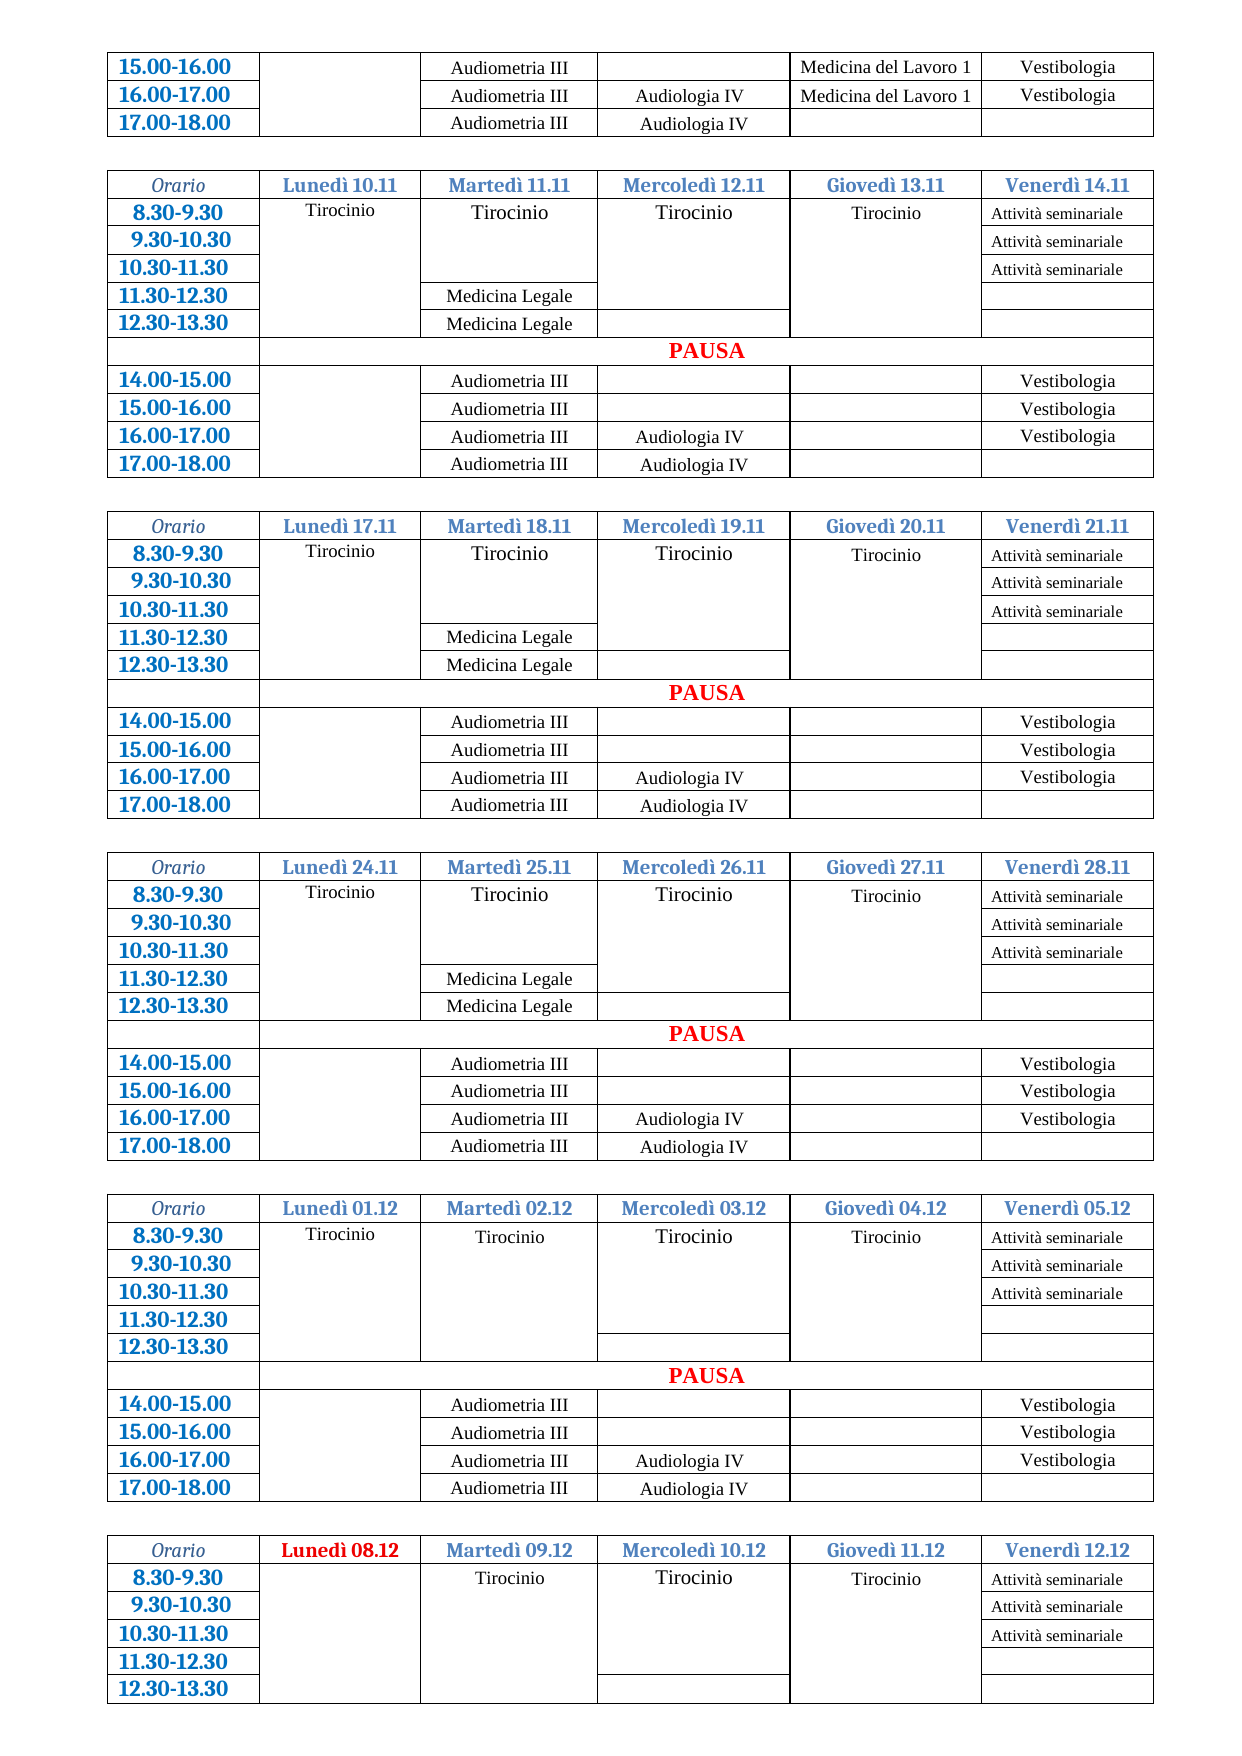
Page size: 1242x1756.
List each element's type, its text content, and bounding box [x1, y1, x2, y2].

table_cell [982, 624, 1153, 650]
table_cell [791, 1133, 981, 1159]
table_cell Audiologia IV [598, 450, 789, 477]
table_cell PAUSA [260, 1021, 1153, 1048]
table_cell 10.30-11.30 [108, 1278, 259, 1305]
table_cell Attività seminariale [982, 1250, 1153, 1277]
table_header Venerdì 21.11 [982, 512, 1153, 539]
table_cell Medicina Legale [421, 310, 597, 337]
table_cell Vestibologia [982, 1446, 1153, 1473]
table_cell 15.00-16.00 [108, 53, 259, 80]
table_cell 11.30-12.30 [108, 624, 259, 650]
table_cell Tirocinio [598, 1564, 789, 1674]
table_cell [108, 338, 259, 365]
table_header Martedì 25.11 [421, 853, 597, 880]
table_cell Audiologia IV [598, 109, 789, 136]
table_header Martedì 02.12 [421, 1195, 597, 1222]
table_cell Audiometria III [421, 1418, 597, 1445]
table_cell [791, 81, 981, 108]
table_cell 9.30-10.30 [108, 909, 259, 936]
table_cell Audiometria III [421, 1049, 597, 1076]
table_cell [108, 1021, 259, 1048]
table_cell [982, 1133, 1153, 1159]
table_cell Vestibologia [982, 1049, 1153, 1076]
table_cell 8.30-9.30 .30 [108, 1223, 259, 1249]
table_cell Audiologia IV [598, 1446, 789, 1473]
table_header Lunedì 10.11 [260, 171, 420, 198]
table_cell Medicina Legale [421, 965, 597, 992]
table_cell 12.30-13.30 [108, 1675, 259, 1702]
table_cell 12.30-13.30 [108, 993, 259, 1020]
table_cell Vestibologia [982, 1418, 1153, 1445]
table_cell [791, 53, 981, 80]
table_cell 16.00-17.00 [108, 422, 259, 449]
table_cell Audiometria III [421, 708, 597, 734]
table_cell Vestibologia [982, 708, 1153, 734]
table_cell Audiometria III [421, 109, 597, 136]
table_cell [982, 109, 1153, 136]
table_cell Audiometria III [421, 1446, 597, 1473]
table_cell [598, 1049, 789, 1076]
table_cell [598, 736, 789, 762]
table_cell Vestibologia [982, 394, 1153, 421]
table_cell [791, 366, 981, 393]
table_cell [791, 450, 981, 477]
table_cell [260, 1564, 420, 1702]
table_cell PAUSA [260, 680, 1153, 707]
table_cell Tirocinio [421, 881, 597, 964]
table_cell 14.00-15.00 [108, 366, 259, 393]
table_cell [982, 1675, 1153, 1702]
table_header Orario [108, 512, 259, 539]
table_cell [598, 1418, 789, 1445]
table_cell 10.30-11.30 [108, 1620, 259, 1647]
table_cell 16.00-17.00 [108, 81, 259, 108]
table_cell Medicina Legale [421, 624, 597, 650]
table_header Mercoledì 10.12 [598, 1536, 789, 1563]
table_cell Tirocinio [260, 199, 420, 337]
table_cell Audiometria III [421, 1474, 597, 1501]
table_cell Vestibologia [982, 763, 1153, 790]
table_cell Attività seminariale [982, 540, 1153, 567]
table_cell Attività seminariale [982, 1223, 1153, 1249]
table_cell [260, 53, 420, 136]
table_cell Tirocinio [598, 199, 789, 309]
table_header Venerdì 14.11 [982, 171, 1153, 198]
table_cell 12.30-13.30 [108, 651, 259, 678]
table_cell 8.30-9.30 .30 [108, 540, 259, 567]
table_cell [791, 708, 981, 734]
table_cell Tirocinio [791, 881, 981, 1020]
table_cell Audiologia IV [598, 763, 789, 790]
table_cell [791, 109, 981, 136]
table_cell Attività seminariale [982, 226, 1153, 253]
table_cell [791, 791, 981, 818]
table_cell 12.30-13.30 [108, 1334, 259, 1361]
table_header Orario [108, 1195, 259, 1222]
table_cell [791, 1049, 981, 1076]
table_cell [982, 651, 1153, 678]
table_cell [598, 651, 789, 678]
table_cell 17.00-18.00 [108, 1474, 259, 1501]
table_cell Tirocinio [598, 881, 789, 992]
table_header Lunedì 17.11 [260, 512, 420, 539]
table_cell [982, 1334, 1153, 1361]
table_cell Tirocinio [791, 199, 981, 337]
table_cell [982, 791, 1153, 818]
table_cell Tirocinio [598, 540, 789, 650]
table_cell [791, 736, 981, 762]
table_cell [108, 1362, 259, 1389]
table_cell 8.30-9.30 .30 [108, 881, 259, 908]
table_cell Tirocinio [260, 540, 420, 678]
table_cell Audiometria III [421, 763, 597, 790]
table_cell [982, 965, 1153, 992]
table_cell [982, 283, 1153, 309]
table_cell Attività seminariale [982, 1620, 1153, 1647]
table_header Martedì 09.12 [421, 1536, 597, 1563]
table_cell [982, 1474, 1153, 1501]
table_cell 9.30-10.30 [108, 226, 259, 253]
table_cell Vestibologia [982, 1077, 1153, 1103]
table_header Venerdì 05.12 [982, 1195, 1153, 1222]
table_cell 15.00-16.00 [108, 1077, 259, 1103]
table_cell [598, 1077, 789, 1103]
table_cell PAUSA [260, 338, 1153, 365]
table_cell Audiologia IV [598, 81, 789, 108]
table_cell [791, 394, 981, 421]
table_cell Vestibologia [982, 1105, 1153, 1132]
table_cell Tirocinio [260, 1223, 420, 1361]
table_cell [598, 53, 789, 80]
table_cell 17.00-18.00 [108, 450, 259, 477]
table_cell Audiometria III [421, 450, 597, 477]
table_cell Attività seminariale [982, 255, 1153, 282]
table_header Venerdì 28.11 [982, 853, 1153, 880]
table_header Giovedì 04.12 [791, 1195, 981, 1222]
table_cell [598, 708, 789, 734]
table_cell Attività seminariale [982, 596, 1153, 623]
table_cell [791, 1446, 981, 1473]
table_header Martedì 11.11 [421, 171, 597, 198]
table_cell [982, 450, 1153, 477]
table_header Giovedì 13.11 [791, 171, 981, 198]
table_cell 16.00-17.00 [108, 763, 259, 790]
table_cell [791, 1418, 981, 1445]
table_cell 9.30-10.30 [108, 1250, 259, 1277]
table_cell [260, 708, 420, 818]
table_cell Tirocinio [421, 1223, 597, 1361]
table_cell Medicina Legale [421, 651, 597, 678]
table_cell [598, 1675, 789, 1702]
table_cell 9.30-10.30 [108, 1592, 259, 1619]
table_cell [108, 680, 259, 707]
table_cell Audiometria III [421, 53, 597, 80]
table_header Martedì 18.11 [421, 512, 597, 539]
table_cell [598, 366, 789, 393]
table_cell Audiologia IV [598, 791, 789, 818]
table_cell Medicina Legale [421, 283, 597, 309]
table_cell Audiometria III [421, 81, 597, 108]
table_header Orario [108, 171, 259, 198]
table_header Orario [108, 1536, 259, 1563]
table_cell [791, 422, 981, 449]
table_header Venerdì 12.12 [982, 1536, 1153, 1563]
table_cell Attività seminariale [982, 1564, 1153, 1591]
table_cell Vestibologia [982, 422, 1153, 449]
table_header Giovedì 27.11 [791, 853, 981, 880]
table_cell Audiometria III [421, 791, 597, 818]
table_cell Tirocinio [260, 881, 420, 1020]
table_cell 10.30-11.30 [108, 255, 259, 282]
table_cell [260, 1390, 420, 1501]
table_cell 15.00-16.00 [108, 736, 259, 762]
table_cell [982, 993, 1153, 1020]
table_cell 11.30-12.30 [108, 1648, 259, 1674]
table_cell Tirocinio [791, 540, 981, 678]
table_header Giovedì 11.12 [791, 1536, 981, 1563]
table_cell Attività seminariale [982, 199, 1153, 225]
table_header Mercoledì 03.12 [598, 1195, 789, 1222]
table_cell Attività seminariale [982, 568, 1153, 595]
table_cell 17.00-18.00 [108, 1133, 259, 1159]
table_cell 14.00-15.00 [108, 708, 259, 734]
table_cell Audiometria III [421, 1390, 597, 1417]
table_cell Vestibologia [982, 81, 1153, 108]
table_cell Tirocinio [791, 1564, 981, 1702]
table_cell [260, 366, 420, 477]
table_cell [791, 1474, 981, 1501]
table_cell [598, 394, 789, 421]
table_cell 11.30-12.30 [108, 283, 259, 309]
table_cell [598, 993, 789, 1020]
table_cell 9.30-10.30 [108, 568, 259, 595]
table_cell [982, 1648, 1153, 1674]
table_cell 16.00-17.00 [108, 1446, 259, 1473]
table_cell Audiometria III [421, 422, 597, 449]
table_cell [791, 1077, 981, 1103]
table_cell Vestibologia [982, 736, 1153, 762]
table_cell 15.00-16.00 [108, 394, 259, 421]
table_cell 10.30-11.30 [108, 596, 259, 623]
table_cell [598, 1334, 789, 1361]
table_cell Tirocinio [791, 1223, 981, 1361]
table_cell Vestibologia [982, 1390, 1153, 1417]
table_cell PAUSA [260, 1362, 1153, 1389]
table_header Mercoledì 19.11 [598, 512, 789, 539]
table_cell [791, 1390, 981, 1417]
table_cell 11.30-12.30 [108, 1306, 259, 1333]
table_header Giovedì 20.11 [791, 512, 981, 539]
table_cell [791, 763, 981, 790]
table_cell Tirocinio [421, 540, 597, 623]
table_cell Attività seminariale [982, 881, 1153, 908]
table_cell 16.00-17.00 [108, 1105, 259, 1132]
table_cell Audiologia IV [598, 422, 789, 449]
table_cell Audiometria III [421, 366, 597, 393]
table_cell Tirocinio [421, 1564, 597, 1702]
table_header Lunedì 08.12 [260, 1536, 420, 1563]
table_cell [598, 1390, 789, 1417]
table_cell Vestibologia [982, 53, 1153, 80]
table_cell Attività seminariale [982, 1278, 1153, 1305]
table_cell [598, 310, 789, 337]
table_header Lunedì 24.11 [260, 853, 420, 880]
table_cell 8.30-9.30 [108, 199, 259, 225]
table_cell Attività seminariale [982, 937, 1153, 964]
table_cell [260, 1049, 420, 1159]
table_cell Audiologia IV [598, 1133, 789, 1159]
table_cell Audiometria III [421, 1077, 597, 1103]
table_cell 17.00-18.00 [108, 109, 259, 136]
table_header Orario [108, 853, 259, 880]
table_cell 17.00-18.00 [108, 791, 259, 818]
table_cell [791, 1105, 981, 1132]
table_cell Vestibologia [982, 366, 1153, 393]
table_cell 14.00-15.00 [108, 1049, 259, 1076]
table_cell Tirocinio [421, 199, 597, 282]
table_cell Audiologia IV [598, 1105, 789, 1132]
table_header Mercoledì 12.11 [598, 171, 789, 198]
table_cell 11.30-12.30 [108, 965, 259, 992]
table_header Mercoledì 26.11 [598, 853, 789, 880]
table_header Lunedì 01.12 [260, 1195, 420, 1222]
table_cell 8.30-9.30 .30 [108, 1564, 259, 1591]
table_cell 12.30-13.30 [108, 310, 259, 337]
table_cell Audiometria III [421, 1133, 597, 1159]
table_cell Medicina Legale [421, 993, 597, 1020]
table_cell [982, 310, 1153, 337]
table_cell Attività seminariale [982, 1592, 1153, 1619]
table_cell Audiometria III [421, 736, 597, 762]
table_cell Tirocinio [598, 1223, 789, 1333]
table_cell Audiometria III [421, 1105, 597, 1132]
table_cell 10.30-11.30 [108, 937, 259, 964]
table_cell 14.00-15.00 [108, 1390, 259, 1417]
table_cell Audiometria III [421, 394, 597, 421]
table_cell Audiologia IV [598, 1474, 789, 1501]
table_cell Attività seminariale [982, 909, 1153, 936]
table_cell [982, 1306, 1153, 1333]
table_cell 15.00-16.00 [108, 1418, 259, 1445]
